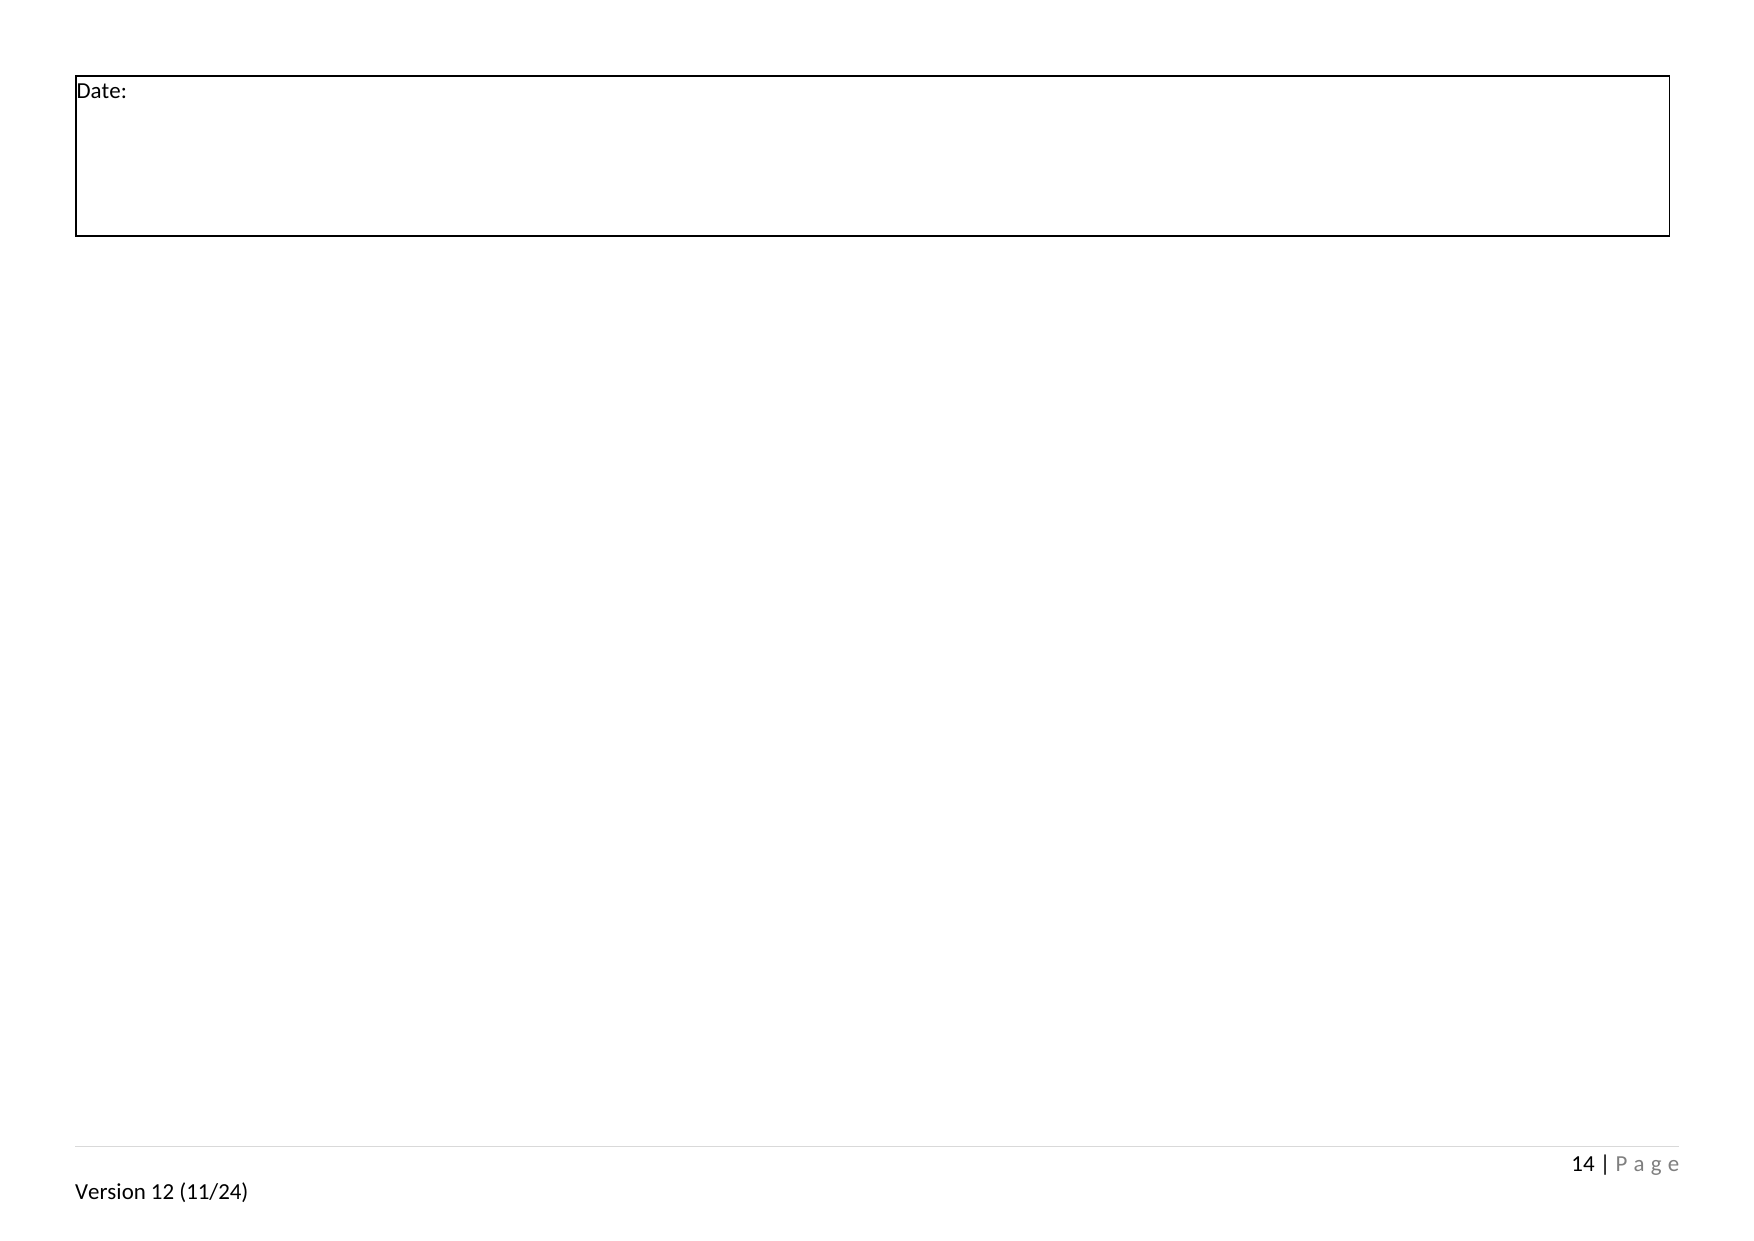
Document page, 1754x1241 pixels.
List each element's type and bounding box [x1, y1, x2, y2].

table_cell [77, 77, 1669, 235]
